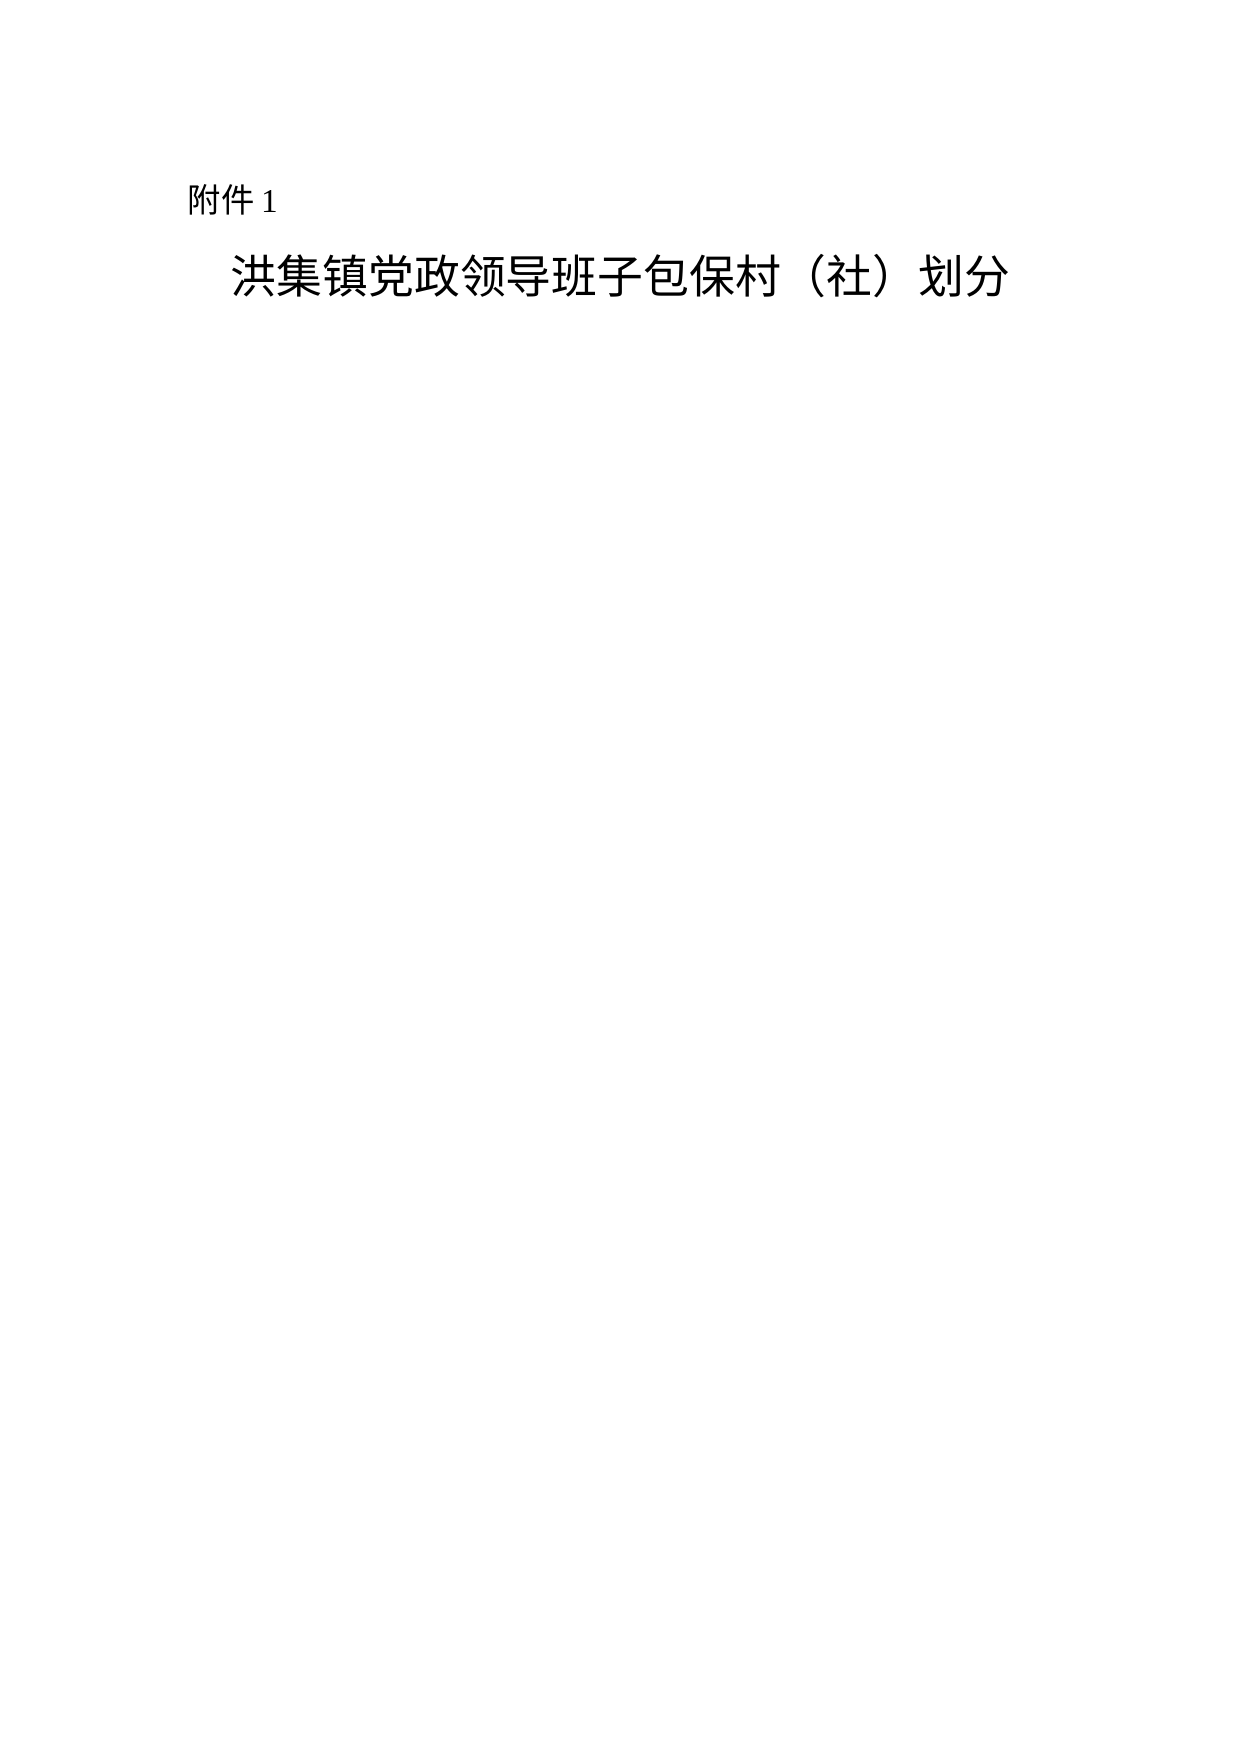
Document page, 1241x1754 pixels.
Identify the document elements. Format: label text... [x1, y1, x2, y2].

text 洪集镇党政领导班子包保村（社）划分 [187, 224, 1053, 322]
text 附件1 [187, 162, 1053, 224]
